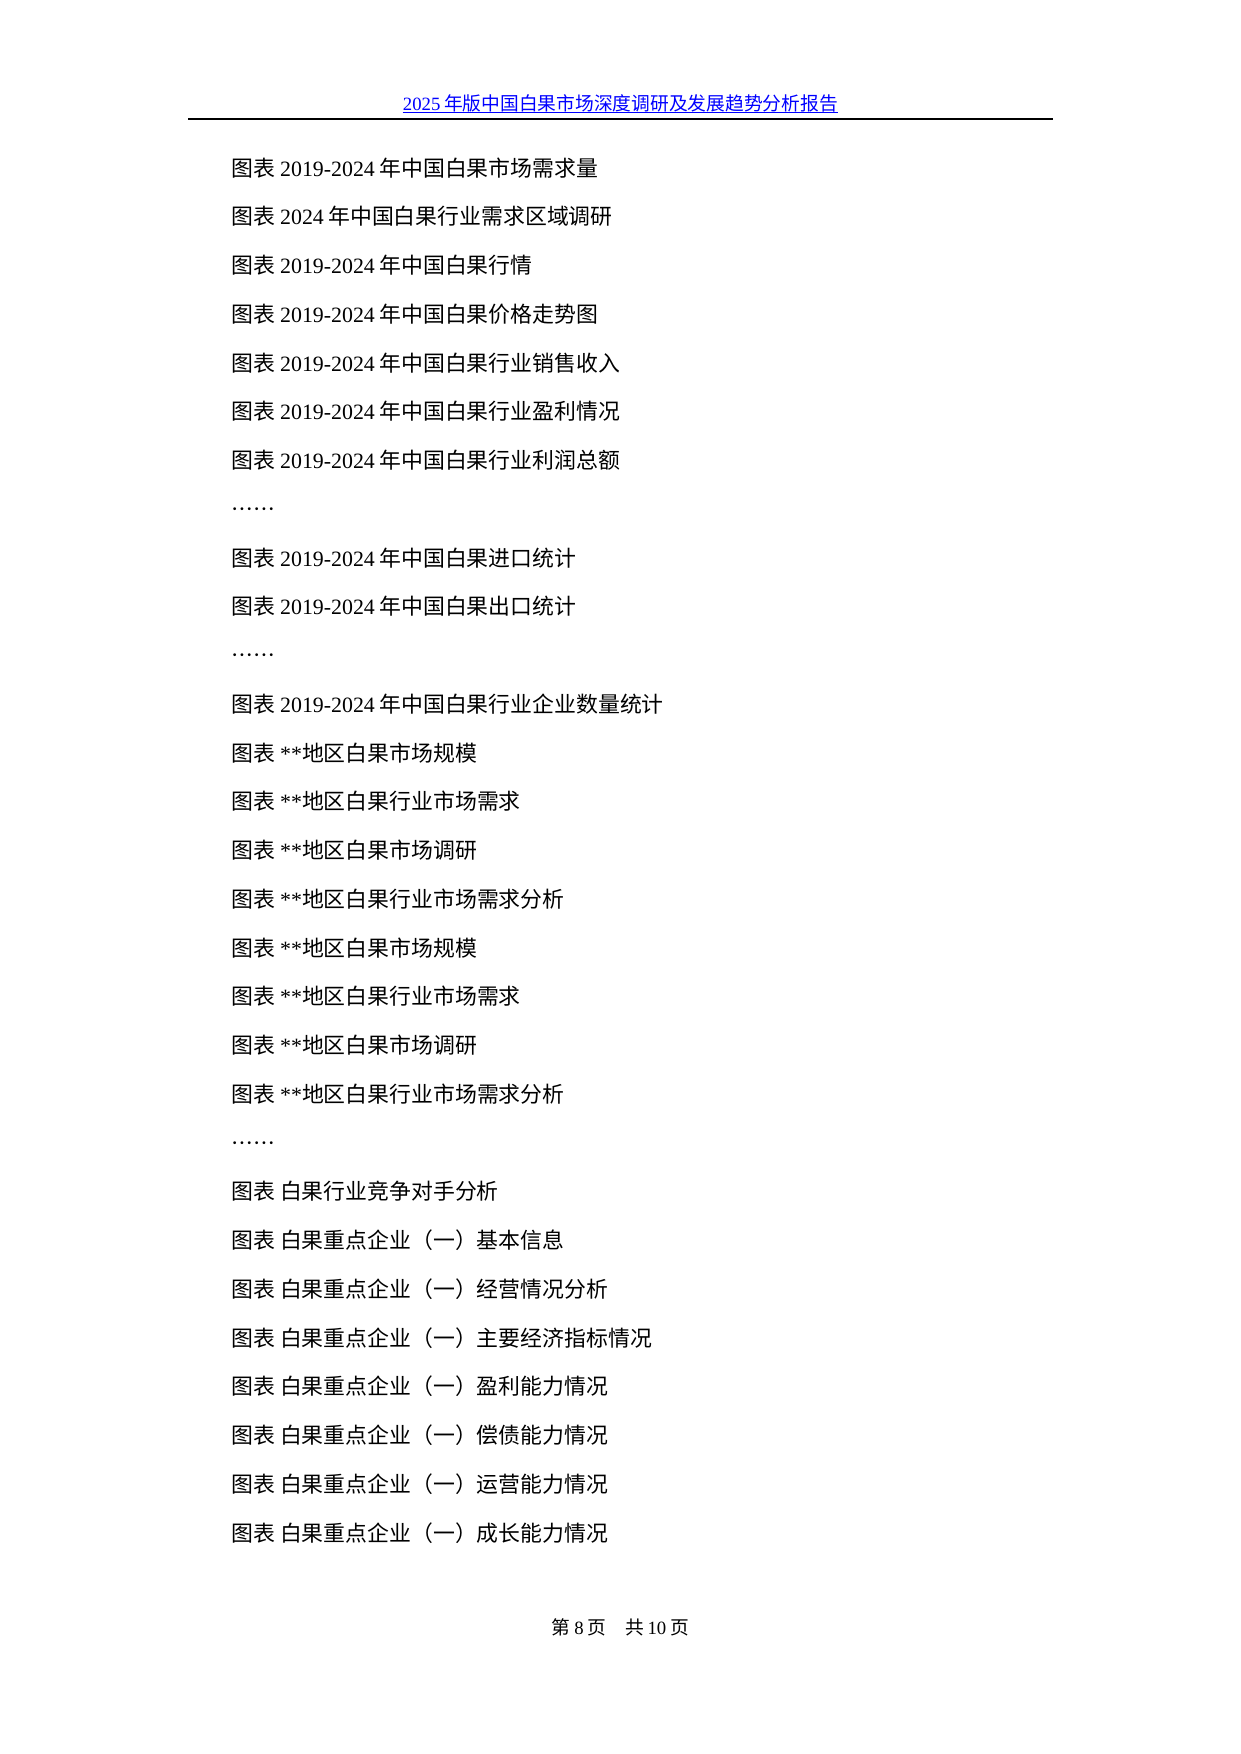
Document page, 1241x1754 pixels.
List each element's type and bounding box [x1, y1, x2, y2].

text [187, 150, 1053, 1548]
